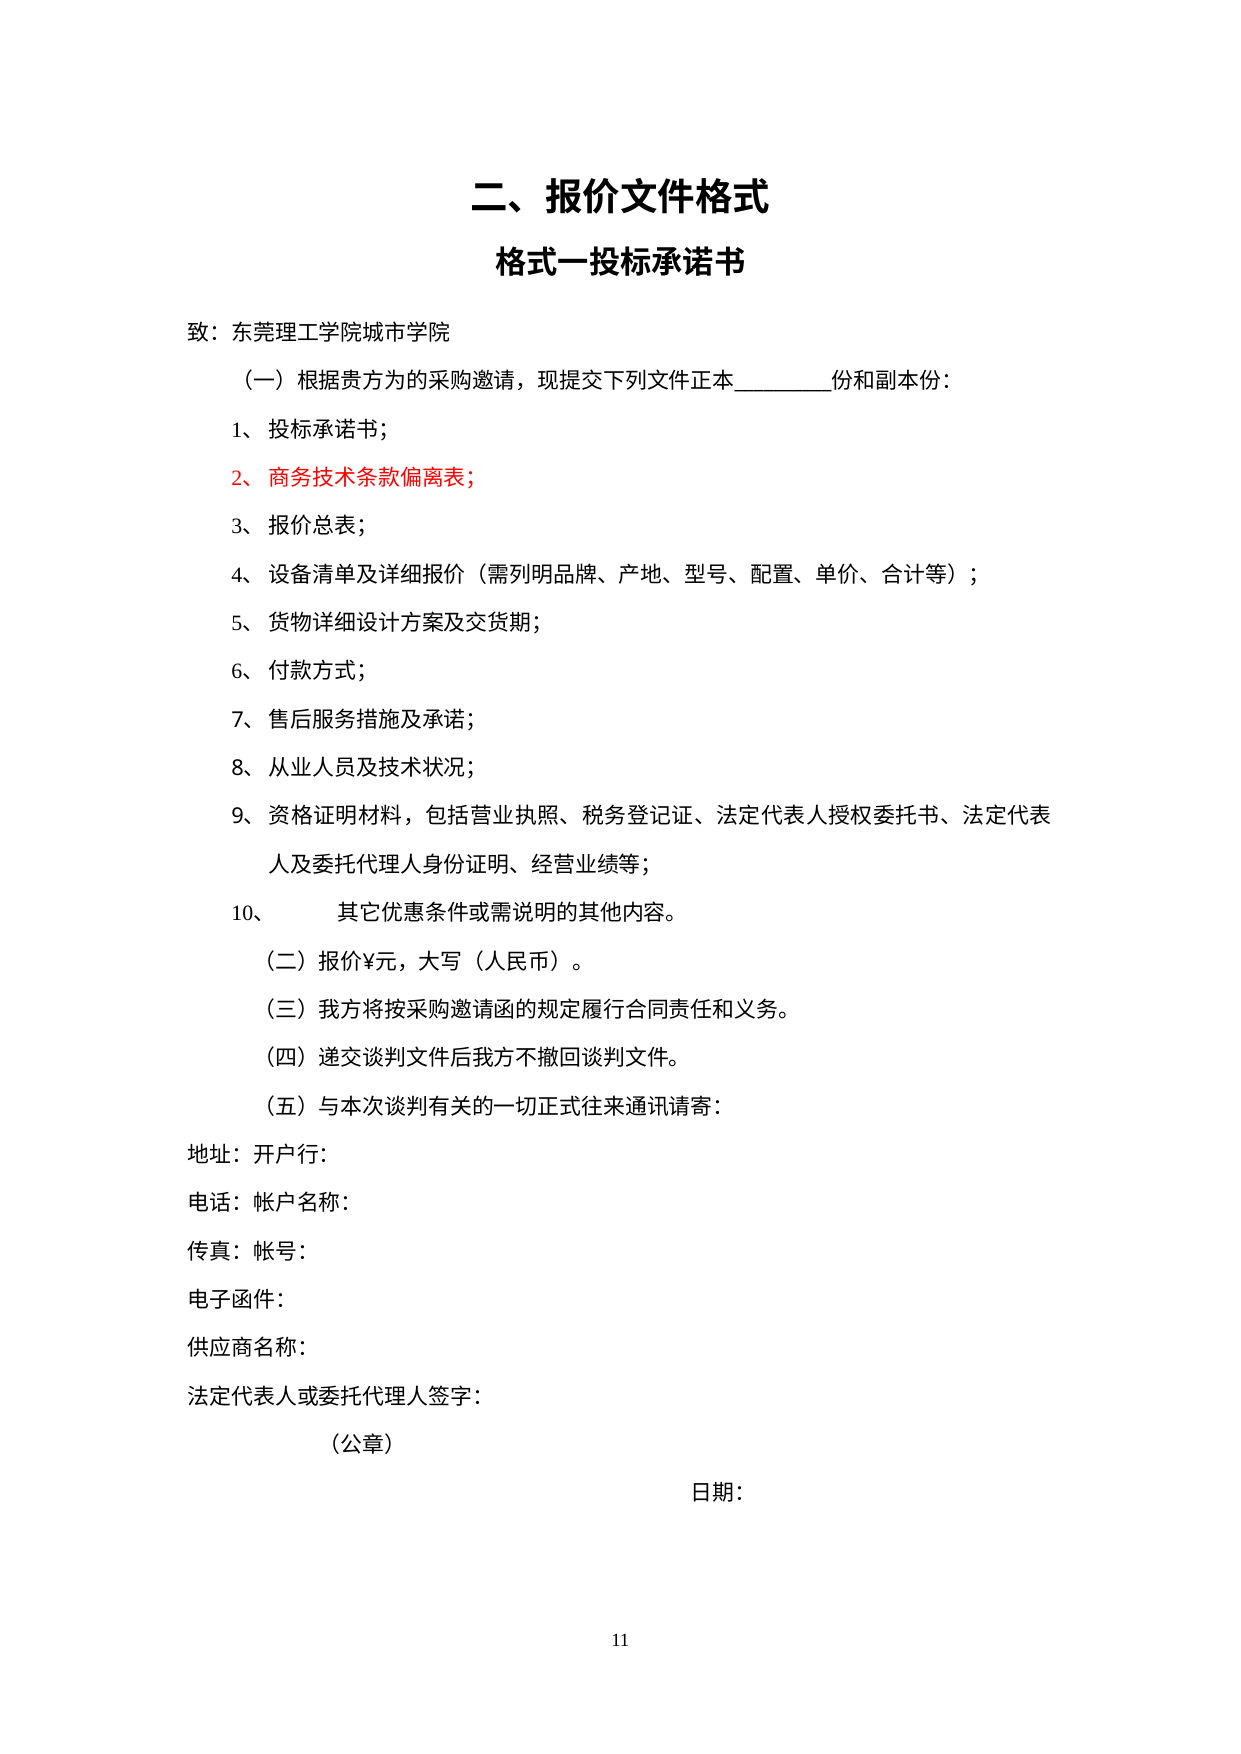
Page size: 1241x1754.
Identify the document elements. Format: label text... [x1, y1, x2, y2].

text 格式一投标承诺书 [187, 227, 1053, 292]
text 日期： [187, 1475, 1053, 1507]
list 报价总表； [231, 508, 1053, 540]
text 电话：帐户名称： [187, 1185, 1053, 1217]
list 付款方式； [231, 653, 1053, 685]
list 投标承诺书； [231, 411, 1053, 444]
text 传真：帐号： [187, 1233, 1053, 1266]
text 法定代表人或委托代理人签字： [187, 1378, 1053, 1411]
text 供应商名称： [187, 1330, 1053, 1362]
list 其它优惠条件或需说明的其他内容。 [231, 895, 1053, 927]
list 从业人员及技术状况； [231, 749, 1053, 782]
list 售后服务措施及承诺； [231, 701, 1053, 734]
text 电子函件： [187, 1282, 1053, 1314]
text （公章） [187, 1427, 1053, 1459]
text 致：东莞理工学院城市学院 [187, 314, 1053, 347]
list 设备清单及详细报价（需列明品牌、产地、型号、配置、单价、合计等）； [231, 556, 1053, 589]
text 二、报价文件格式 [187, 162, 1053, 227]
text （二）报价¥元，大写（人民币）。 [187, 943, 1053, 976]
list 货物详细设计方案及交货期； [231, 604, 1053, 637]
text （三）我方将按采购邀请函的规定履行合同责任和义务。 [187, 992, 1053, 1024]
text 地址：开户行： [187, 1137, 1053, 1169]
text （五）与本次谈判有关的一切正式往来通讯请寄： [187, 1088, 1053, 1121]
list 资格证明材料，包括营业执照、税务登记证、法定代表人授权委托书、法定代表人及委托代理人身份证明、经营业绩等； [231, 798, 1053, 879]
text （四）递交谈判文件后我方不撤回谈判文件。 [187, 1040, 1053, 1072]
text （一）根据贵方为的采购邀请，现提交下列文件正本__________份和副本份： [187, 363, 1053, 395]
list 商务技术条款偏离表； [231, 459, 1053, 492]
